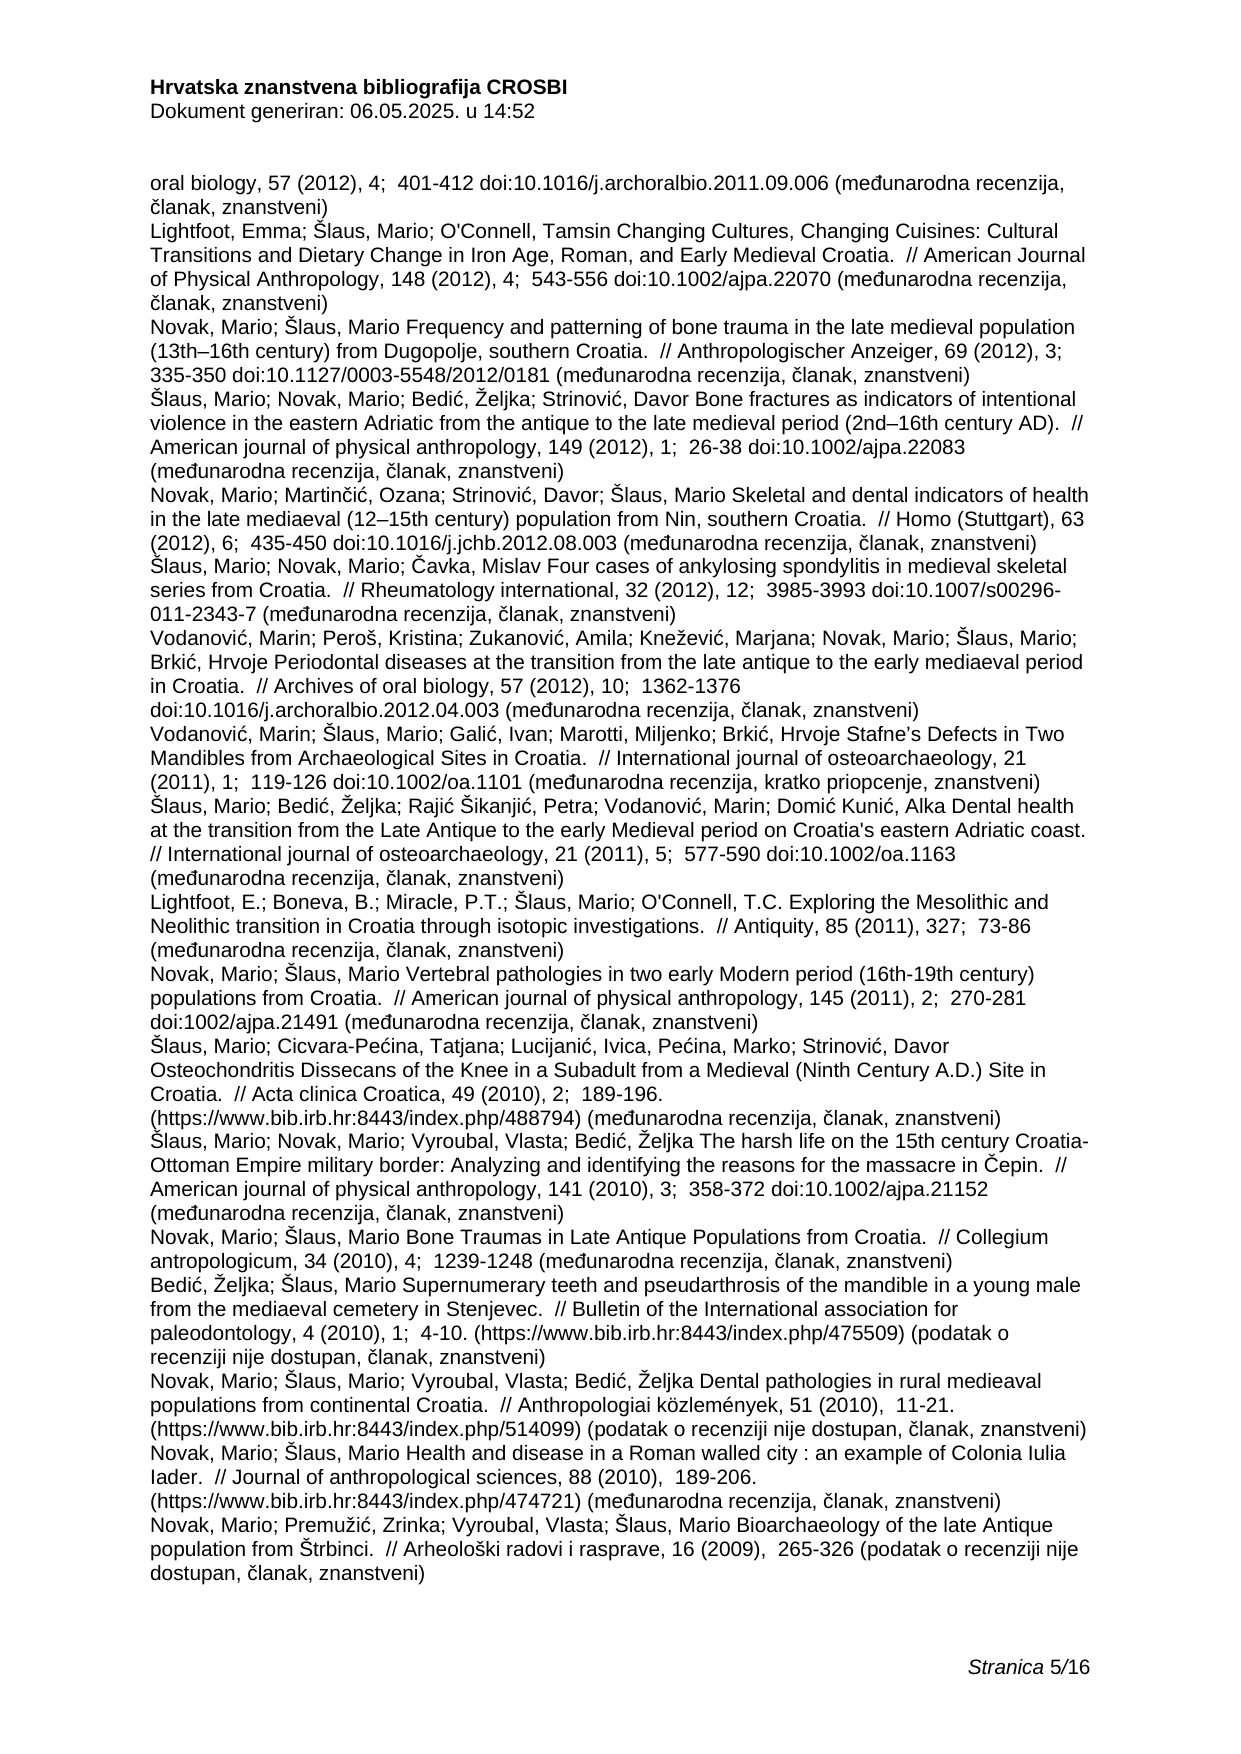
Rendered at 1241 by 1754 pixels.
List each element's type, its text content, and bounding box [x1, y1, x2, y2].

text Lightfoot, E.; Boneva, B.; Miracle, P.T.; Šlaus, Mario; O'Connell, T.C. [150, 890, 1090, 962]
text Bedić, Željka; Šlaus, Mario [150, 1273, 1090, 1369]
text Novak, Mario; Šlaus, Mario [150, 962, 1090, 1033]
text Novak, Mario; Šlaus, Mario [150, 1441, 1090, 1513]
text Vodanović, Marin; Peroš, Kristina; Zukanović, Amila; Knežević, Marjana; Novak, Mario; Šlaus, Mario; Brkić, Hrvoje [150, 626, 1090, 722]
text Lightfoot, Emma; Šlaus, Mario; O'Connell, Tamsin [150, 219, 1090, 315]
text Novak, Mario; Šlaus, Mario [150, 1225, 1090, 1273]
text Novak, Mario; Martinčić, Ozana; Strinović, Davor; Šlaus, Mario [150, 482, 1090, 554]
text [150, 171, 1090, 219]
text Novak, Mario; Šlaus, Mario [150, 315, 1090, 387]
text Šlaus, Mario; Novak, Mario; Čavka, Mislav [150, 554, 1090, 626]
text Šlaus, Mario; Bedić, Željka; Rajić Šikanjić, Petra; Vodanović, Marin; Domić Kunić, Alka [150, 794, 1090, 890]
text Šlaus, Mario; Novak, Mario; Vyroubal, Vlasta; Bedić, Željka [150, 1129, 1090, 1225]
text Šlaus, Mario; Novak, Mario; Bedić, Željka; Strinović, Davor [150, 387, 1090, 482]
text Šlaus, Mario; Cicvara-Pećina, Tatjana; Lucijanić, Ivica, Pećina, Marko; Strinović, Davor [150, 1033, 1090, 1129]
text Vodanović, Marin; Šlaus, Mario; Galić, Ivan; Marotti, Miljenko; Brkić, Hrvoje [150, 722, 1090, 794]
text Novak, Mario; Premužić, Zrinka; Vyroubal, Vlasta; Šlaus, Mario [150, 1513, 1090, 1584]
text Novak, Mario; Šlaus, Mario; Vyroubal, Vlasta; Bedić, Željka [150, 1369, 1090, 1441]
